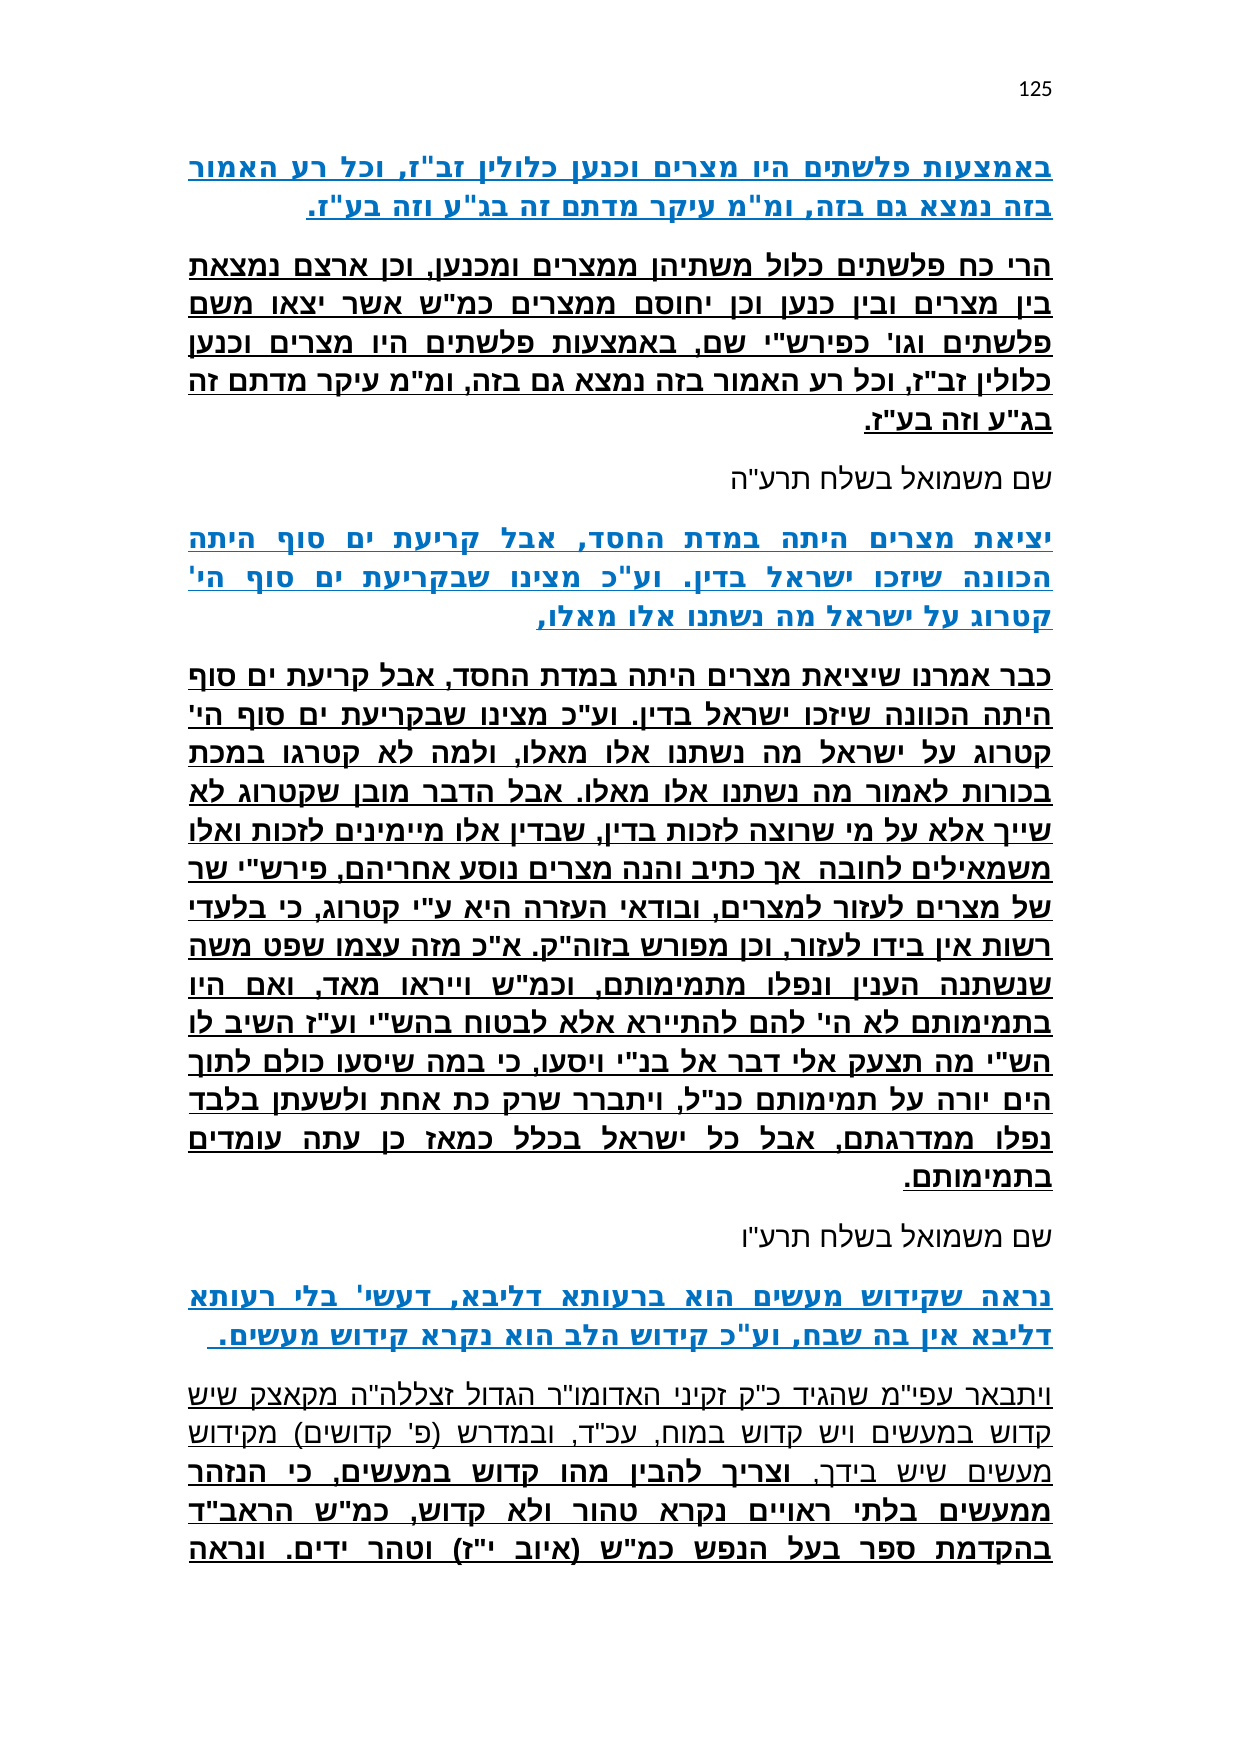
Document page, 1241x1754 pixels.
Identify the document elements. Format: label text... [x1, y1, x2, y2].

text שם משמואל בשלח תרע"ו [187, 1220, 1053, 1253]
text יציאת מצרים היתה במדת החסד, אבל קריעת ים סוף היתה הכוונה שיזכו ישראל בדין. וע"כ מצינו שבקריעת ים סוף הי' קטרוג על ישראל מה נשתנו אלו מאלו, [187, 522, 1053, 551]
text שם משמואל בשלח תרע"ה [187, 462, 1053, 496]
text באמצעות פלשתים היו מצרים וכנען כלולין זב"ז, וכל רע האמור בזה נמצא גם בזה, ומ"מ עיקר מדתם זה בג"ע וזה בע"ז. [187, 150, 1053, 223]
text כבר אמרנו שיציאת מצרים היתה במדת החסד, אבל קריעת ים סוף היתה הכוונה שיזכו ישראל בדין. וע"כ מצינו שבקריעת ים סוף הי' קטרוג על ישראל מה נשתנו אלו מאלו, ולמה לא קטרגו במכת בכורות לאמור מה נשתנו אלו מאלו. אבל הדבר מובן שקטרוג לא שייך אלא על מי שרוצה לזכות בדין, שבדין אלו מיימינים לזכות ואלו משמאילים לחובה אך כתיב והנה מצרים נוסע אחריהם, פירש"י שר של מצרים לעזור למצרים, ובודאי העזרה היא ע"י קטרוג, כי בלעדי רשות אין בידו לעזור, וכן מפורש בזוה"ק. א"כ מזה עצמו שפט משה שנשתנה הענין ונפלו מתמימותם, וכמ"ש וייראו מאד, ואם היו בתמימותם לא הי' להם להתיירא אלא לבטוח בהש"י וע"ז השיב לו הש"י מה תצעק אלי דבר אל בנ"י ויסעו, כי במה שיסעו כולם לתוך הים יורה על תמימותם כנ"ל, ויתברר שרק כת אחת ולשעתן בלבד נפלו ממדרגתם, אבל כל ישראל בכלל כמאז כן עתה עומדים בתמימותם. [187, 844, 1053, 920]
text הרי כח פלשתים כלול משתיהן ממצרים ומכנען, וכן ארצם נמצאת בין מצרים ובין כנען וכן יחוסם ממצרים כמ"ש אשר יצאו משם פלשתים וגו' כפירש"י שם, באמצעות פלשתים היו מצרים וכנען כלולין זב"ז, וכל רע האמור בזה נמצא גם בזה, ומ"מ עיקר מדתם זה בג"ע וזה בע"ז. [187, 395, 1053, 436]
text נראה שקידוש מעשים הוא ברעותא דליבא, דעשי' בלי רעותא דליבא אין בה שבח, וע"כ קידוש הלב הוא נקרא קידוש מעשים. [187, 1279, 1053, 1352]
text הרי כח פלשתים כלול משתיהן ממצרים ומכנען, וכן ארצם נמצאת בין מצרים ובין כנען וכן יחוסם ממצרים כמ"ש אשר יצאו משם פלשתים וגו' כפירש"י שם, באמצעות פלשתים היו מצרים וכנען כלולין זב"ז, וכל רע האמור בזה נמצא גם בזה, ומ"מ עיקר מדתם זה בג"ע וזה בע"ז. [187, 356, 1053, 394]
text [187, 1485, 1053, 1566]
text הרי כח פלשתים כלול משתיהן ממצרים ומכנען, וכן ארצם נמצאת בין מצרים ובין כנען וכן יחוסם ממצרים כמ"ש אשר יצאו משם פלשתים וגו' כפירש"י שם, באמצעות פלשתים היו מצרים וכנען כלולין זב"ז, וכל רע האמור בזה נמצא גם בזה, ומ"מ עיקר מדתם זה בג"ע וזה בע"ז. [187, 249, 1053, 355]
text יציאת מצרים היתה במדת החסד, אבל קריעת ים סוף היתה הכוונה שיזכו ישראל בדין. וע"כ מצינו שבקריעת ים סוף הי' קטרוג על ישראל מה נשתנו אלו מאלו, [187, 552, 1053, 590]
text כבר אמרנו שיציאת מצרים היתה במדת החסד, אבל קריעת ים סוף היתה הכוונה שיזכו ישראל בדין. וע"כ מצינו שבקריעת ים סוף הי' קטרוג על ישראל מה נשתנו אלו מאלו, ולמה לא קטרגו במכת בכורות לאמור מה נשתנו אלו מאלו. אבל הדבר מובן שקטרוג לא שייך אלא על מי שרוצה לזכות בדין, שבדין אלו מיימינים לזכות ואלו משמאילים לחובה אך כתיב והנה מצרים נוסע אחריהם, פירש"י שר של מצרים לעזור למצרים, ובודאי העזרה היא ע"י קטרוג, כי בלעדי רשות אין בידו לעזור, וכן מפורש בזוה"ק. א"כ מזה עצמו שפט משה שנשתנה הענין ונפלו מתמימותם, וכמ"ש וייראו מאד, ואם היו בתמימותם לא הי' להם להתיירא אלא לבטוח בהש"י וע"ז השיב לו הש"י מה תצעק אלי דבר אל בנ"י ויסעו, כי במה שיסעו כולם לתוך הים יורה על תמימותם כנ"ל, ויתברר שרק כת אחת ולשעתן בלבד נפלו ממדרגתם, אבל כל ישראל בכלל כמאז כן עתה עומדים בתמימותם. [187, 659, 1053, 843]
text כבר אמרנו שיציאת מצרים היתה במדת החסד, אבל קריעת ים סוף היתה הכוונה שיזכו ישראל בדין. וע"כ מצינו שבקריעת ים סוף הי' קטרוג על ישראל מה נשתנו אלו מאלו, ולמה לא קטרגו במכת בכורות לאמור מה נשתנו אלו מאלו. אבל הדבר מובן שקטרוג לא שייך אלא על מי שרוצה לזכות בדין, שבדין אלו מיימינים לזכות ואלו משמאילים לחובה אך כתיב והנה מצרים נוסע אחריהם, פירש"י שר של מצרים לעזור למצרים, ובודאי העזרה היא ע"י קטרוג, כי בלעדי רשות אין בידו לעזור, וכן מפורש בזוה"ק. א"כ מזה עצמו שפט משה שנשתנה הענין ונפלו מתמימותם, וכמ"ש וייראו מאד, ואם היו בתמימותם לא הי' להם להתיירא אלא לבטוח בהש"י וע"ז השיב לו הש"י מה תצעק אלי דבר אל בנ"י ויסעו, כי במה שיסעו כולם לתוך הים יורה על תמימותם כנ"ל, ויתברר שרק כת אחת ולשעתן בלבד נפלו ממדרגתם, אבל כל ישראל בכלל כמאז כן עתה עומדים בתמימותם. [187, 921, 1053, 1151]
text יציאת מצרים היתה במדת החסד, אבל קריעת ים סוף היתה הכוונה שיזכו ישראל בדין. וע"כ מצינו שבקריעת ים סוף הי' קטרוג על ישראל מה נשתנו אלו מאלו, [187, 591, 1053, 633]
